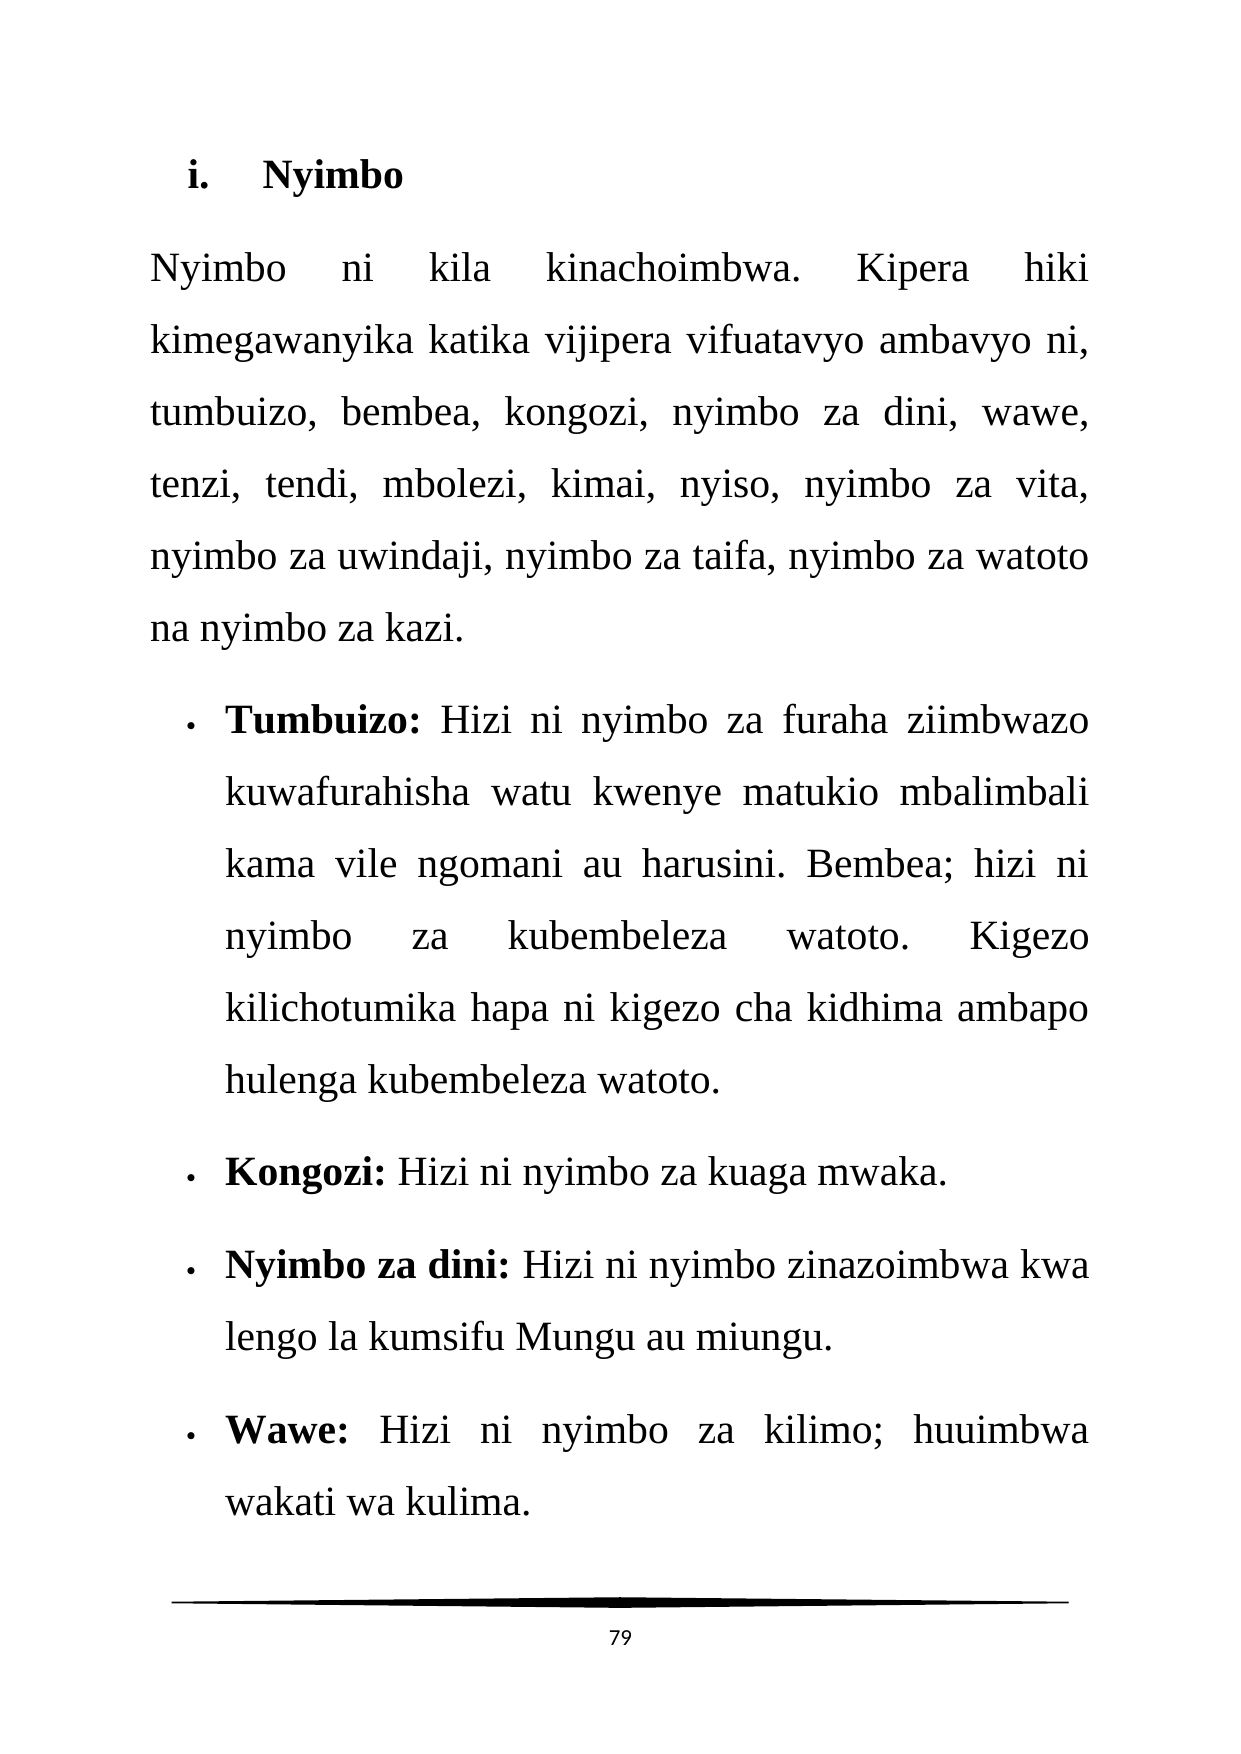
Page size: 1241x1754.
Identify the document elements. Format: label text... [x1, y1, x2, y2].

list Tumbuizo: Hizi ni nyimbo za furaha ziimbwazo kuwafurahisha watu kwenye matukio mbalimbali kama vile ngomani au harusini. Bembea; hizi ni nyimbo za kubembeleza watoto. Kigezo kilichotumika hapa ni kigezo cha kidhima ambapo hulenga kubembeleza watoto. [187, 695, 1090, 1102]
list Nyimbo za dini: Hizi ni nyimbo zinazoimbwa kwa lengo la kumsifu Mungu au miungu. [187, 1239, 1090, 1359]
list Nyimbo [187, 150, 1090, 198]
text Nyimbo ni kila kinachoimbwa. Kipera hiki kimegawanyika katika vijipera vifuatavyo ambavyo ni, tumbuizo, bembea, kongozi, nyimbo za dini, wawe, tenzi, tendi, mbolezi, kimai, nyiso, nyimbo za vita, nyimbo za uwindaji, nyimbo za taifa, nyimbo za watoto na nyimbo za kazi. [150, 243, 1090, 650]
list Kongozi: Hizi ni nyimbo za kuaga mwaka. [187, 1147, 1090, 1195]
list Wawe: Hizi ni nyimbo za kilimo; huuimbwa wakati wa kulima. [187, 1404, 1090, 1524]
